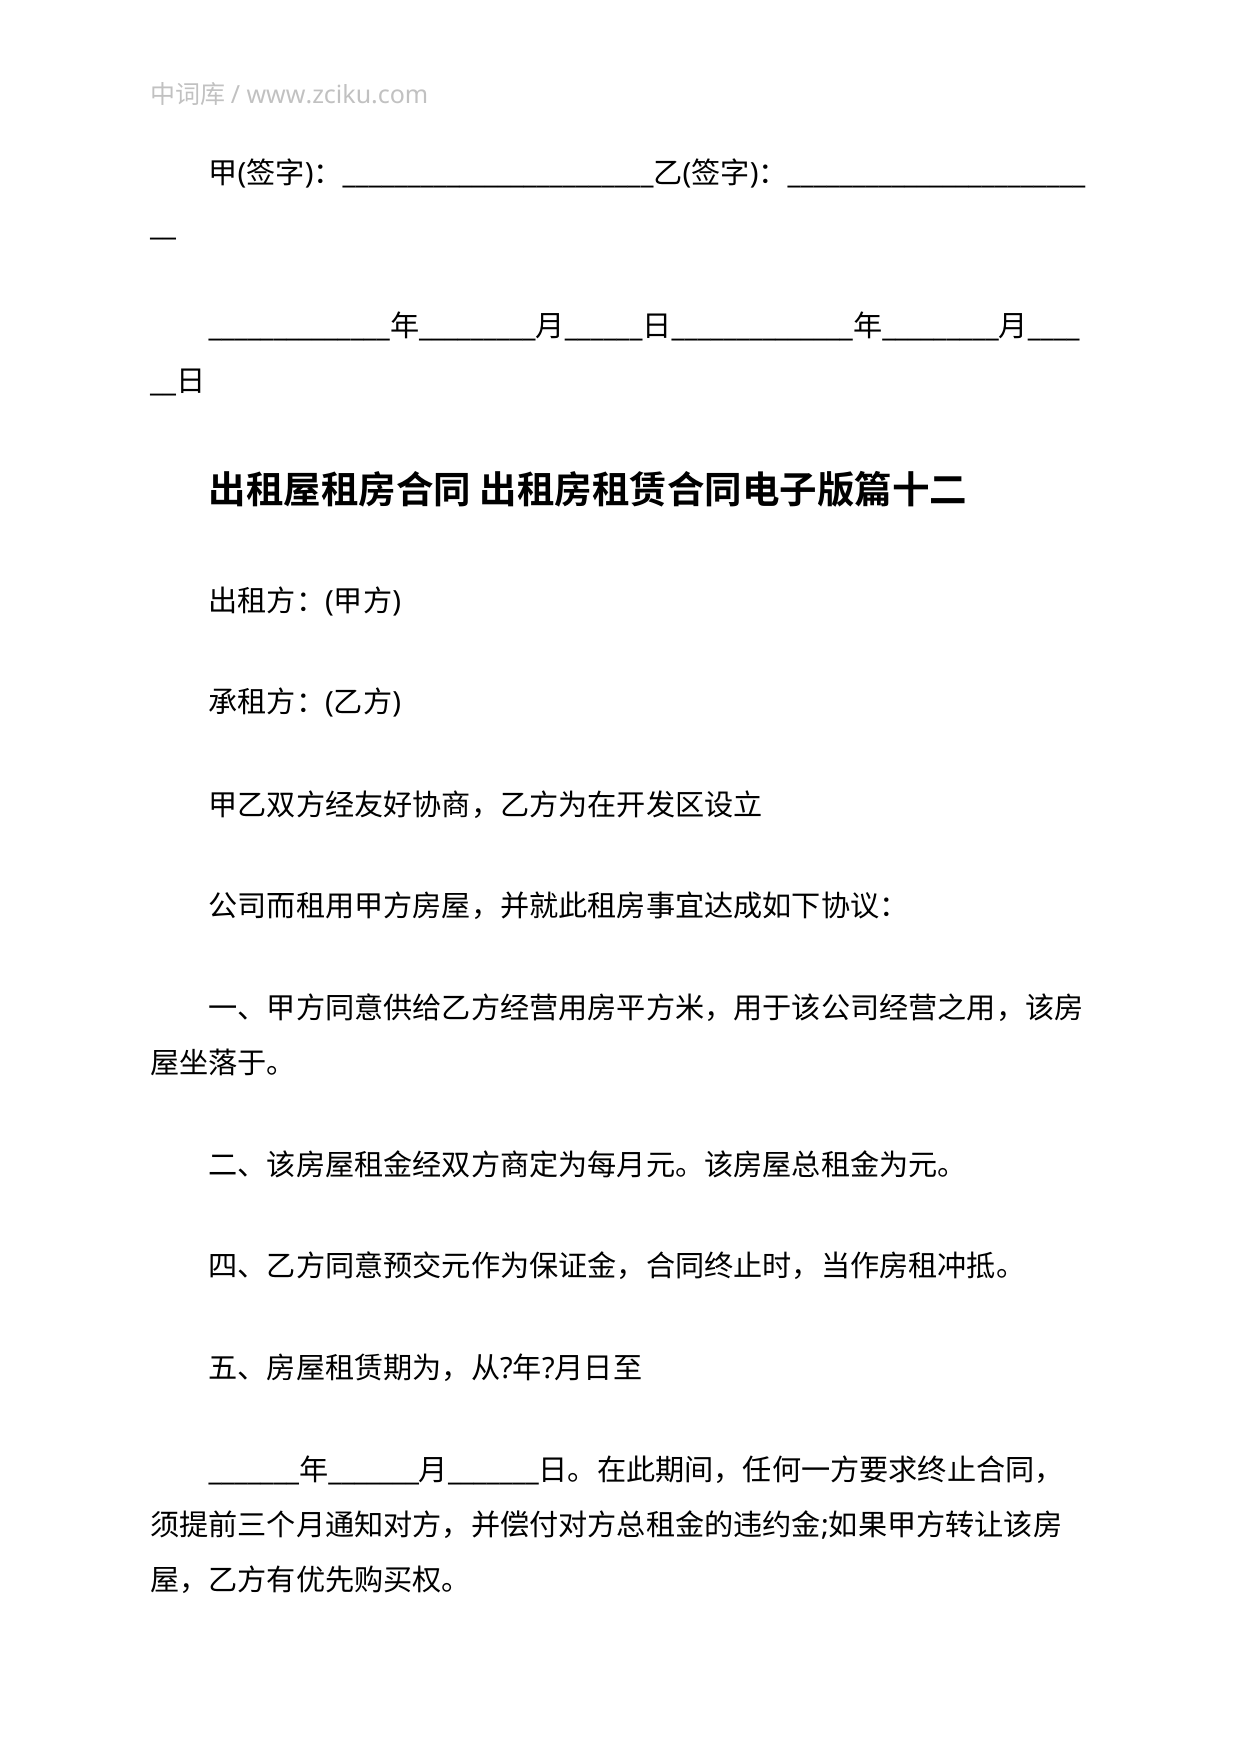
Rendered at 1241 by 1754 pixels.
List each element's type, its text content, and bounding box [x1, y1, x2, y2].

text 公司而租用甲方房屋，并就此租房事宜达成如下协议： [150, 883, 1090, 925]
text 甲乙双方经友好协商，乙方为在开发区设立 [150, 781, 1090, 823]
text 二、该房屋租金经双方商定为每月元。该房屋总租金为元。 [150, 1141, 1090, 1183]
text ______________年_________月______日______________年_________月______日 [150, 303, 1090, 400]
text 五、房屋租赁期为，从?年?月日至 [150, 1345, 1090, 1387]
text 出租屋租房合同 出租房租赁合同电子版篇十二 [150, 460, 1090, 514]
text 出租方：(甲方) [150, 577, 1090, 619]
text 一、甲方同意供给乙方经营用房平方米，用于该公司经营之用，该房屋坐落于。 [150, 984, 1090, 1082]
text 四、乙方同意预交元作为保证金，合同终止时，当作房租冲抵。 [150, 1243, 1090, 1285]
text _______年_______月_______日。在此期间，任何一方要求终止合同，须提前三个月通知对方，并偿付对方总租金的违约金;如果甲方转让该房屋，乙方有优先购买权。 [150, 1447, 1090, 1599]
text 甲(签字)：________________________乙(签字)：_________________________ [150, 150, 1090, 244]
text 承租方：(乙方) [150, 679, 1090, 721]
